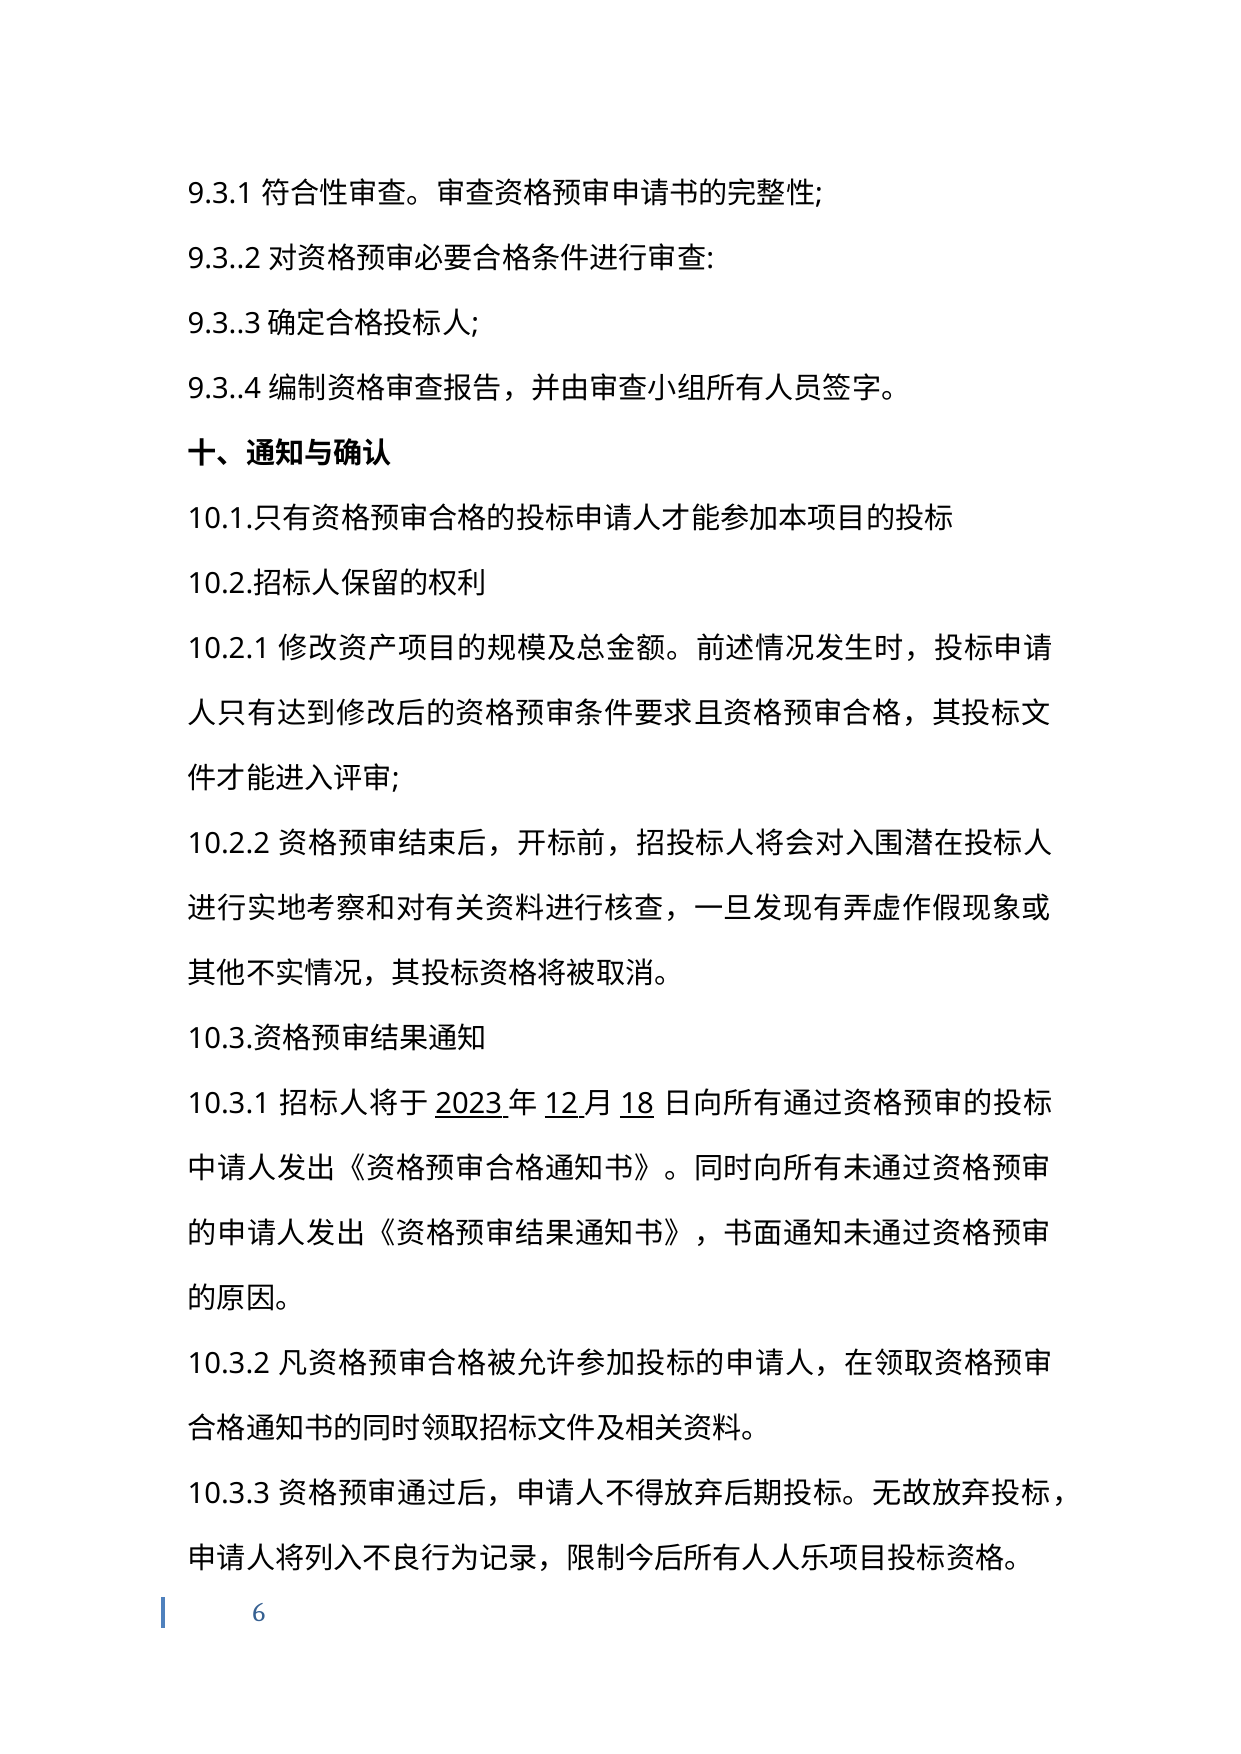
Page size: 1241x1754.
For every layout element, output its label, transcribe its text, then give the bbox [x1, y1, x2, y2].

text 9.3..3确定合格投标人; [187, 288, 1053, 353]
text 9.3..4 编制资格审查报告，并由审查小组所有人员签字。 [187, 353, 1053, 418]
text 十、通知与确认 [187, 418, 1053, 483]
text 10.3.1 招标人将于2023年12月18 日向所有通过资格预审的投标中请人发出《资格预审合格通知书》。同时向所有未通过资格预审的申请人发出《资格预审结果通知书》，书面通知未通过资格预审的原因。 [187, 1068, 1053, 1328]
text 10.3.2 凡资格预审合格被允许参加投标的申请人，在领取资格预审合格通知书的同时领取招标文件及相关资料。 [187, 1328, 1053, 1458]
text 9.3..2 对资格预审必要合格条件进行审查: [187, 223, 1053, 288]
text 10.2.2 资格预审结束后，开标前，招投标人将会对入围潜在投标人进行实地考察和对有关资料进行核查，一旦发现有弄虚作假现象或其他不实情况，其投标资格将被取消。 [187, 808, 1053, 1003]
text 10.3.3 资格预审通过后，申请人不得放弃后期投标。无故放弃投标，申请人将列入不良行为记录，限制今后所有人人乐项目投标资格。 [187, 1458, 1053, 1588]
text 10.2.招标人保留的权利 [187, 548, 1053, 613]
text 10.1.只有资格预审合格的投标申请人才能参加本项目的投标 [187, 483, 1053, 548]
text 10.2.1 修改资产项目的规模及总金额。前述情况发生时，投标申请人只有达到修改后的资格预审条件要求且资格预审合格，其投标文件才能进入评审; [187, 613, 1053, 808]
text 9.3.1 符合性审查。审查资格预审申请书的完整性; [187, 158, 1053, 223]
text 10.3.资格预审结果通知 [187, 1003, 1053, 1068]
